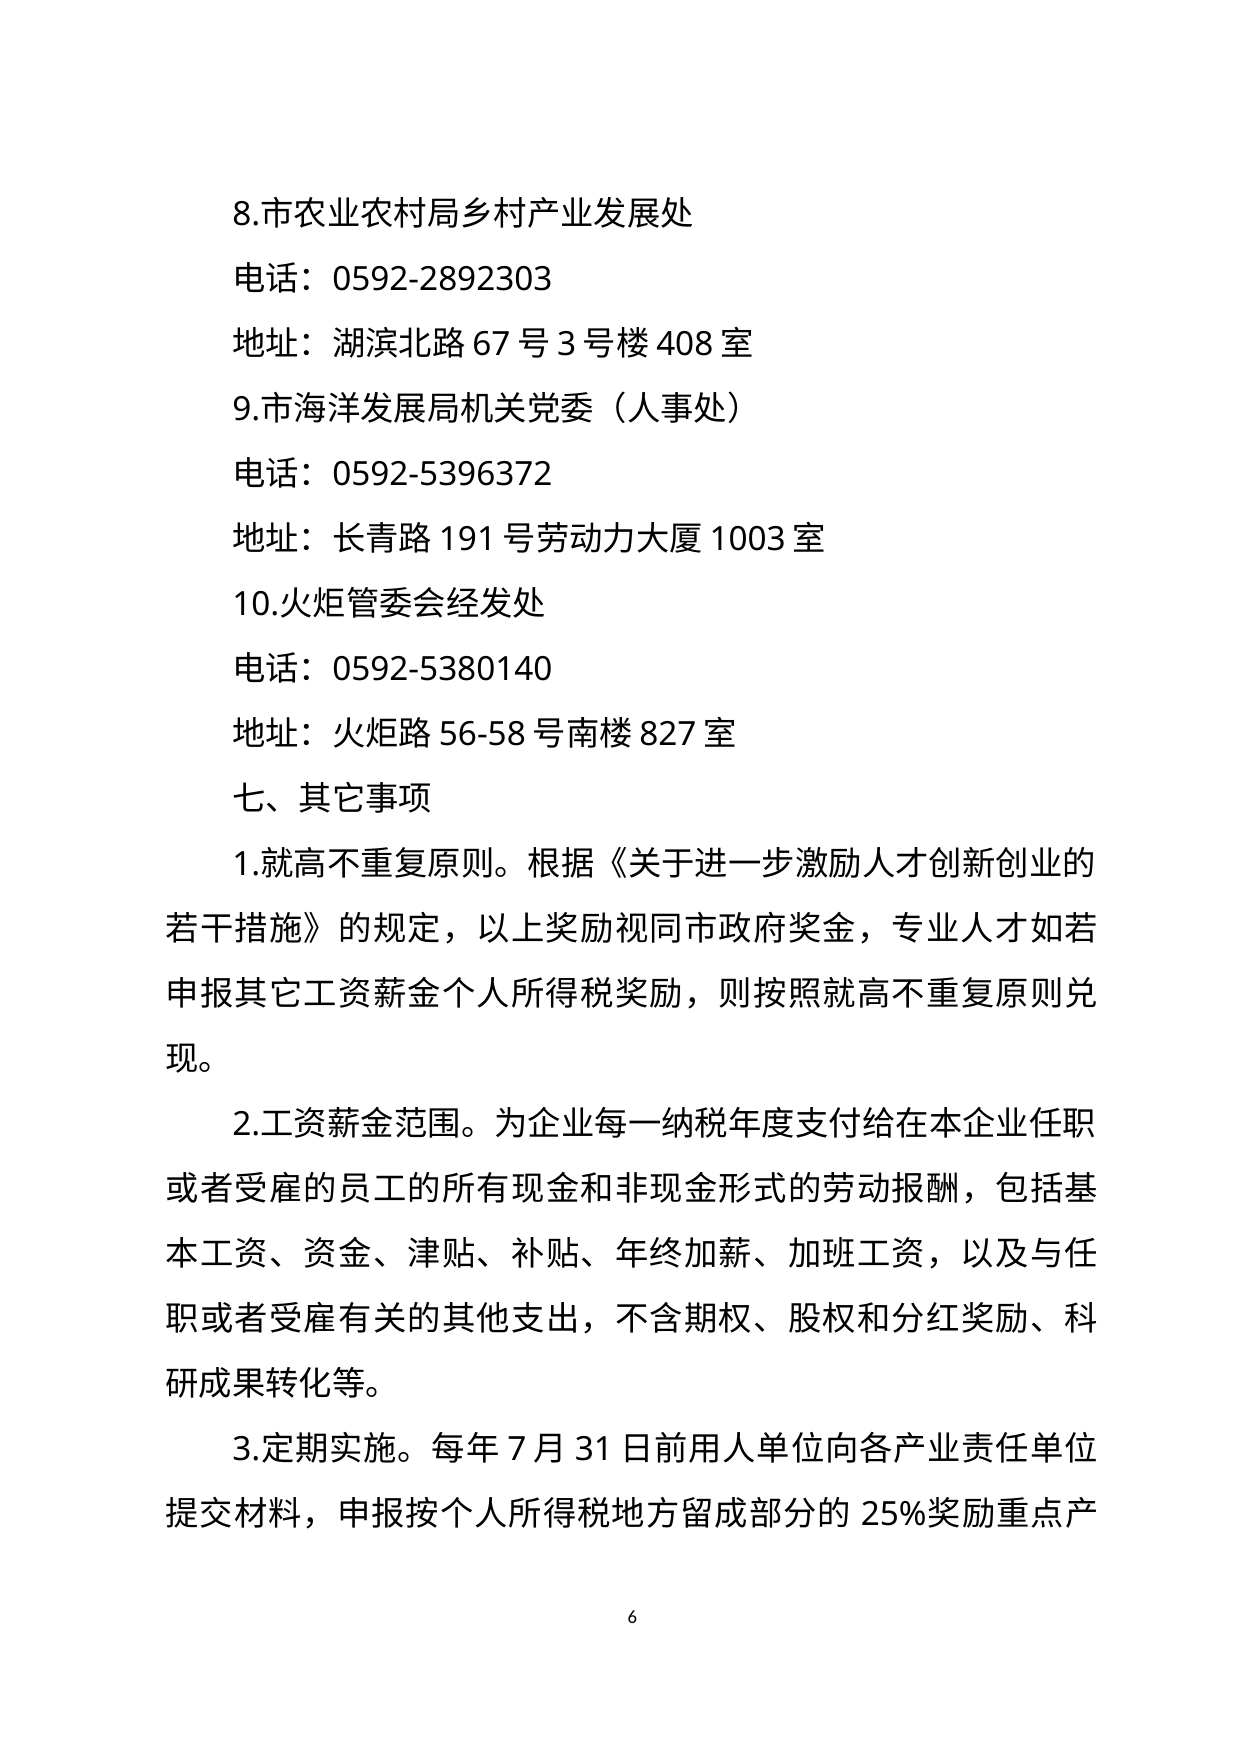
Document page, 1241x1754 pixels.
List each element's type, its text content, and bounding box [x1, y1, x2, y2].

text 1.就高不重复原则。根据《关于进一步激励人才创新创业的若干措施》的规定，以上奖励视同市政府奖金，专业人才如若申报其它工资薪金个人所得税奖励，则按照就高不重复原则兑现。 [165, 828, 1098, 1088]
text 地址：湖滨北路67号3号楼408室 [165, 308, 1098, 373]
text 地址：火炬路56-58号南楼827室 [165, 698, 1098, 763]
text 10.火炬管委会经发处 [165, 568, 1098, 633]
text 电话：0592-5380140 [165, 633, 1098, 698]
text 七、其它事项 [165, 763, 1098, 828]
text 2.工资薪金范围。为企业每一纳税年度支付给在本企业任职或者受雇的员工的所有现金和非现金形式的劳动报酬，包括基本工资、资金、津贴、补贴、年终加薪、加班工资，以及与任职或者受雇有关的其他支出，不含期权、股权和分红奖励、科研成果转化等。 [165, 1088, 1098, 1413]
text 电话：0592-2892303 [165, 243, 1098, 308]
text 8.市农业农村局乡村产业发展处 [165, 178, 1098, 243]
text 电话：0592-5396372 [165, 438, 1098, 503]
text 9.市海洋发展局机关党委（人事处） [165, 373, 1098, 438]
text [165, 1413, 1098, 1543]
text 地址：长青路191号劳动力大厦1003室 [165, 503, 1098, 568]
